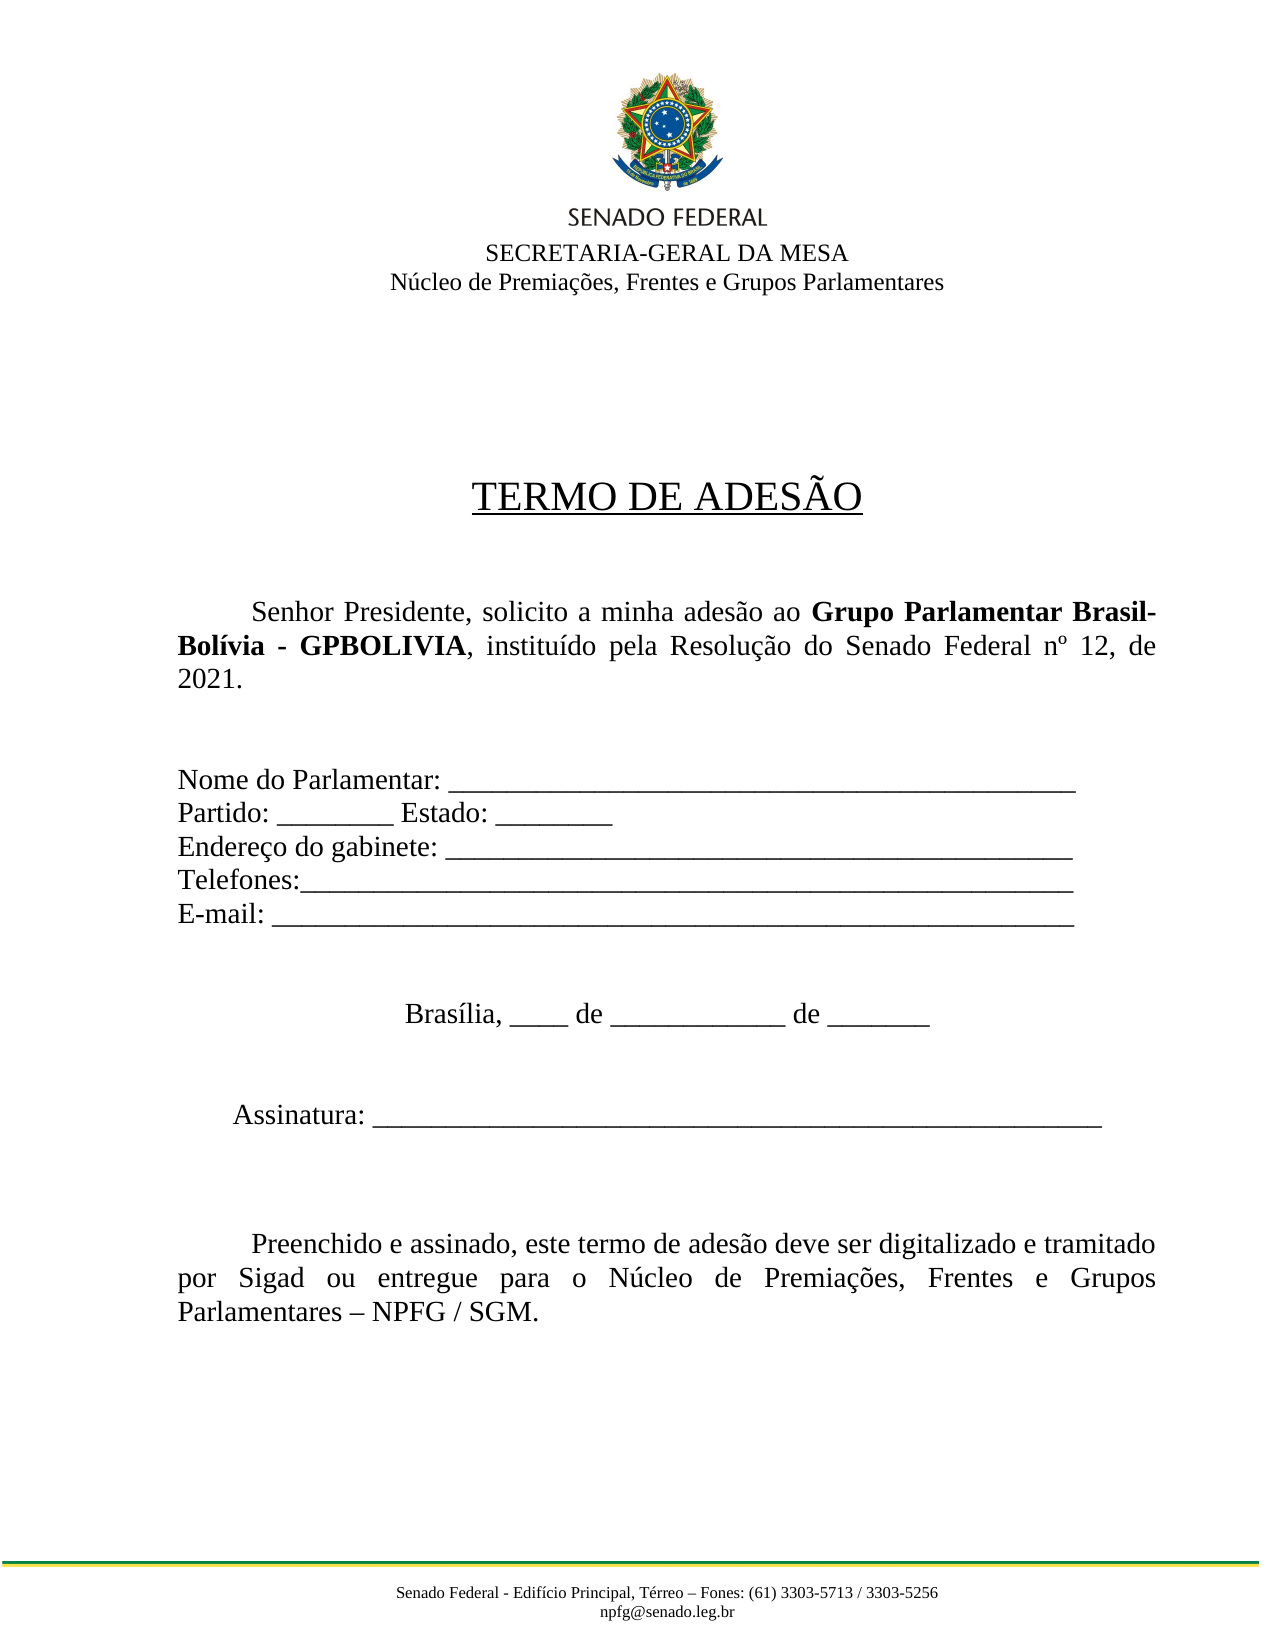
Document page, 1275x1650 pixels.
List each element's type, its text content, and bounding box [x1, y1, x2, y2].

text Endereço do gabinete: ___________________________________________ [177, 829, 1157, 862]
text Partido: ________ Estado: ________ [177, 795, 1157, 829]
picture [567, 73, 768, 226]
picture [1, 1561, 1261, 1576]
text Preenchido e assinado, este termo de adesão deve ser digitalizado e tramitado por Sigad ou entregue para o Núcleo de Premiações, Frentes e Grupos Parlamentares – NPFG / SGM. [177, 1227, 1157, 1327]
text TERMO DE ADESÃO [177, 471, 1157, 519]
text Nome do Parlamentar: ___________________________________________ [177, 762, 1157, 795]
text E-mail: _______________________________________________________ [177, 896, 1157, 929]
text Senhor Presidente, solicito a minha adesão ao Grupo Parlamentar Brasil-Bolívia - GPBOLIVIA, instituído pela Resolução do Senado Federal nº 12, de 2021. [177, 594, 1157, 695]
text Assinatura: __________________________________________________ [177, 1097, 1157, 1131]
text Telefones:_____________________________________________________ [177, 862, 1157, 896]
text Brasília, ____ de ____________ de _______ [177, 997, 1157, 1030]
